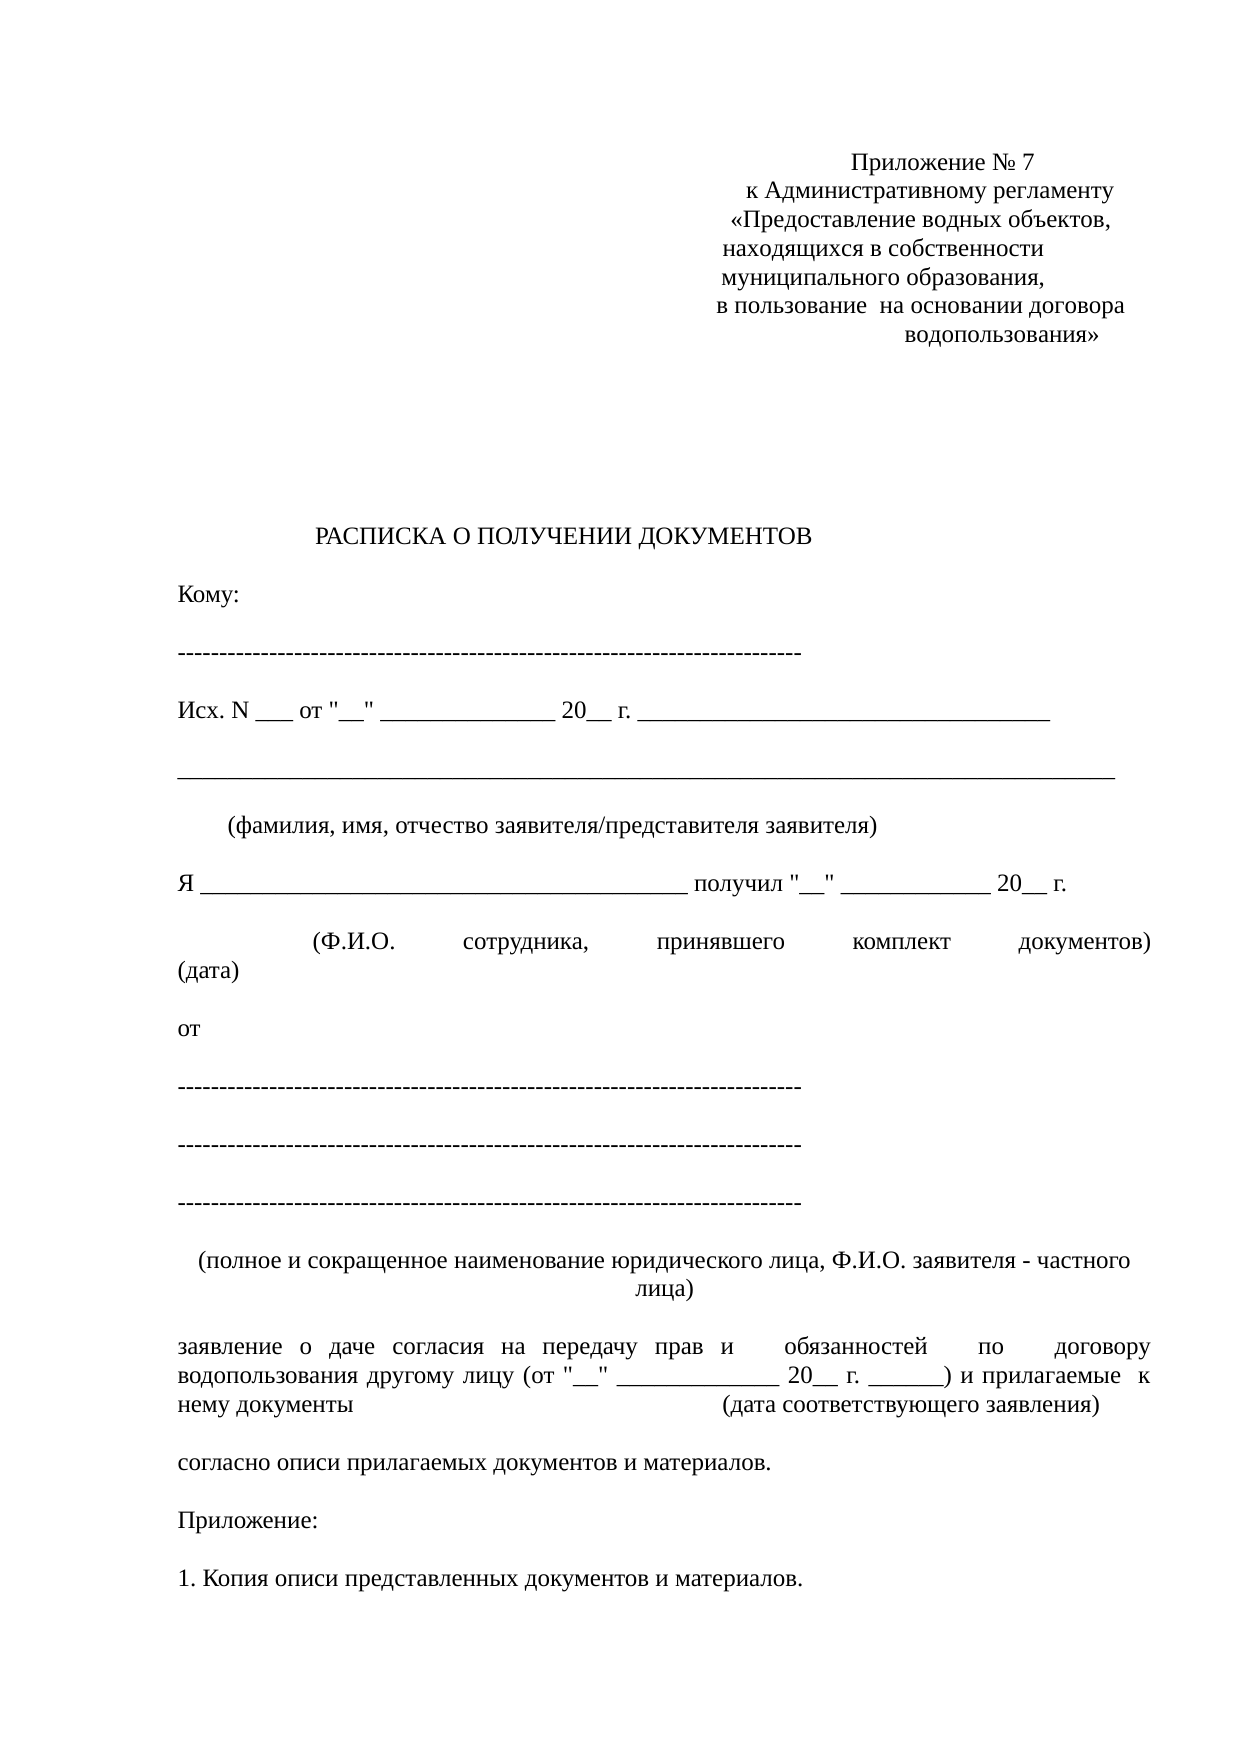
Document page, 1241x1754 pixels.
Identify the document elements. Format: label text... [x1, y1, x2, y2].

text водопользования» [177, 319, 1152, 348]
text 1. Копия описи представленных документов и материалов. [177, 1563, 1152, 1591]
text в пользование на основании договора [177, 291, 1152, 319]
text РАСПИСКА О ПОЛУЧЕНИИ ДОКУМЕНТОВ [177, 521, 1152, 550]
text ___________________________________________________________________________ [177, 753, 1152, 781]
text к Административному регламенту [177, 176, 1152, 204]
text (фамилия, имя, отчество заявителя/представителя заявителя) [177, 811, 1152, 839]
text от [177, 1013, 1152, 1042]
text «Предоставление водных объектов, [177, 204, 1152, 233]
text --------------------------------------------------------------------------- [177, 637, 1152, 666]
text заявление о даче согласия на передачу прав и обязанностей по договору водопользования другому лицу (от "__" _____________ 20__ г. ______) и прилагаемые к нему документы (дата соответствующего заявления) [177, 1331, 1152, 1418]
text --------------------------------------------------------------------------- [177, 1187, 1152, 1216]
text Я _______________________________________ получил "__" ____________ 20__ г. [177, 868, 1152, 897]
text --------------------------------------------------------------------------- [177, 1129, 1152, 1158]
text Кому: [177, 579, 1152, 608]
text Приложение: [177, 1505, 1152, 1533]
text согласно описи прилагаемых документов и материалов. [177, 1447, 1152, 1476]
text Приложение № 7 [177, 147, 1152, 176]
text (Ф.И.О. сотрудника, принявшего комплект документов) (дата) [177, 926, 1152, 984]
text --------------------------------------------------------------------------- [177, 1071, 1152, 1100]
text (полное и сокращенное наименование юридического лица, Ф.И.О. заявителя - частного лица) [177, 1245, 1152, 1302]
text Исх. N ___ от "__" ______________ 20__ г. _________________________________ [177, 695, 1152, 723]
text муниципального образования, [177, 262, 1152, 291]
text находящихся в собственности [177, 233, 1152, 262]
